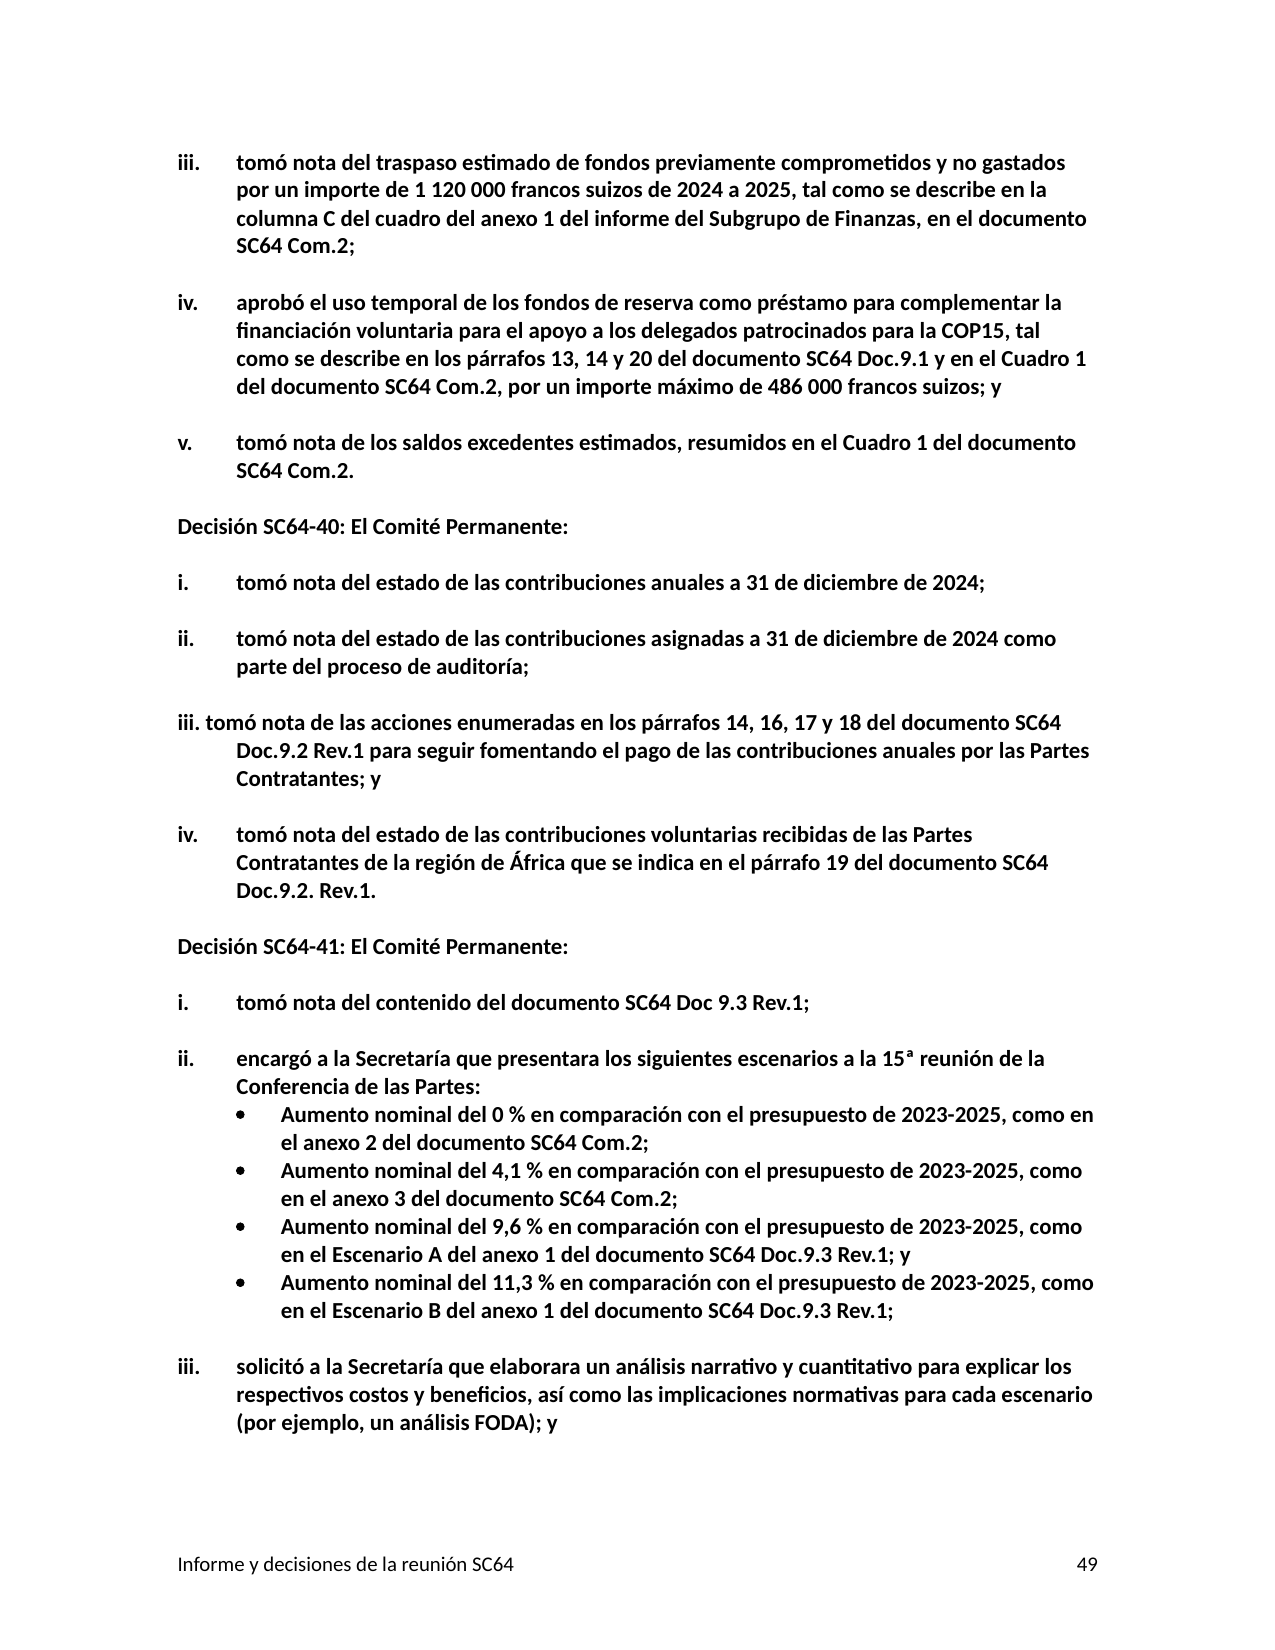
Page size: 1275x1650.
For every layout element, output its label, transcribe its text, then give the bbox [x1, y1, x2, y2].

text Decisión SC64-40: El Comité Permanente: [177, 512, 1098, 540]
list Aumento nominal del 4,1 % en comparación con el presupuesto de 2023-2025, como en el anexo 3 del documento SC64 Com.2; [236, 1156, 1098, 1212]
text iv. tomó nota del estado de las contribuciones voluntarias recibidas de las Partes Contratantes de la región de África que se indica en el párrafo 19 del documento SC64 Doc.9.2. Rev.1. [177, 820, 1098, 904]
text ii. encargó a la Secretaría que presentara los siguientes escenarios a la 15ª reunión de la Conferencia de las Partes: [177, 1044, 1098, 1100]
list tomó nota de los saldos excedentes estimados, resumidos en el Cuadro 1 del documento SC64 Com.2. [177, 428, 1098, 484]
list Aumento nominal del 9,6 % en comparación con el presupuesto de 2023-2025, como en el Escenario A del anexo 1 del documento SC64 Doc.9.3 Rev.1; y [236, 1212, 1098, 1268]
list Aumento nominal del 11,3 % en comparación con el presupuesto de 2023-2025, como en el Escenario B del anexo 1 del documento SC64 Doc.9.3 Rev.1; [236, 1268, 1098, 1324]
text iii. solicitó a la Secretaría que elaborara un análisis narrativo y cuantitativo para explicar los respectivos costos y beneficios, así como las implicaciones normativas para cada escenario (por ejemplo, un análisis FODA); y [177, 1352, 1098, 1437]
text i. tomó nota del estado de las contribuciones anuales a 31 de diciembre de 2024; [177, 568, 1098, 596]
list tomó nota del traspaso estimado de fondos previamente comprometidos y no gastados por un importe de 1 120 000 francos suizos de 2024 a 2025, tal como se describe en la columna C del cuadro del anexo 1 del informe del Subgrupo de Finanzas, en el documento SC64 Com.2; [177, 148, 1098, 260]
text Decisión SC64-41: El Comité Permanente: [177, 932, 1098, 960]
list Aumento nominal del 0 % en comparación con el presupuesto de 2023-2025, como en el anexo 2 del documento SC64 Com.2; [236, 1100, 1098, 1156]
text i. tomó nota del contenido del documento SC64 Doc 9.3 Rev.1; [177, 988, 1098, 1016]
list aprobó el uso temporal de los fondos de reserva como préstamo para complementar la financiación voluntaria para el apoyo a los delegados patrocinados para la COP15, tal como se describe en los párrafos 13, 14 y 20 del documento SC64 Doc.9.1 y en el Cuadro 1 del documento SC64 Com.2, por un importe máximo de 486 000 francos suizos; y [177, 288, 1098, 400]
text iii. tomó nota de las acciones enumeradas en los párrafos 14, 16, 17 y 18 del documento SC64 Doc.9.2 Rev.1 para seguir fomentando el pago de las contribuciones anuales por las Partes Contratantes; y [177, 708, 1098, 792]
text ii. tomó nota del estado de las contribuciones asignadas a 31 de diciembre de 2024 como parte del proceso de auditoría; [177, 624, 1098, 680]
